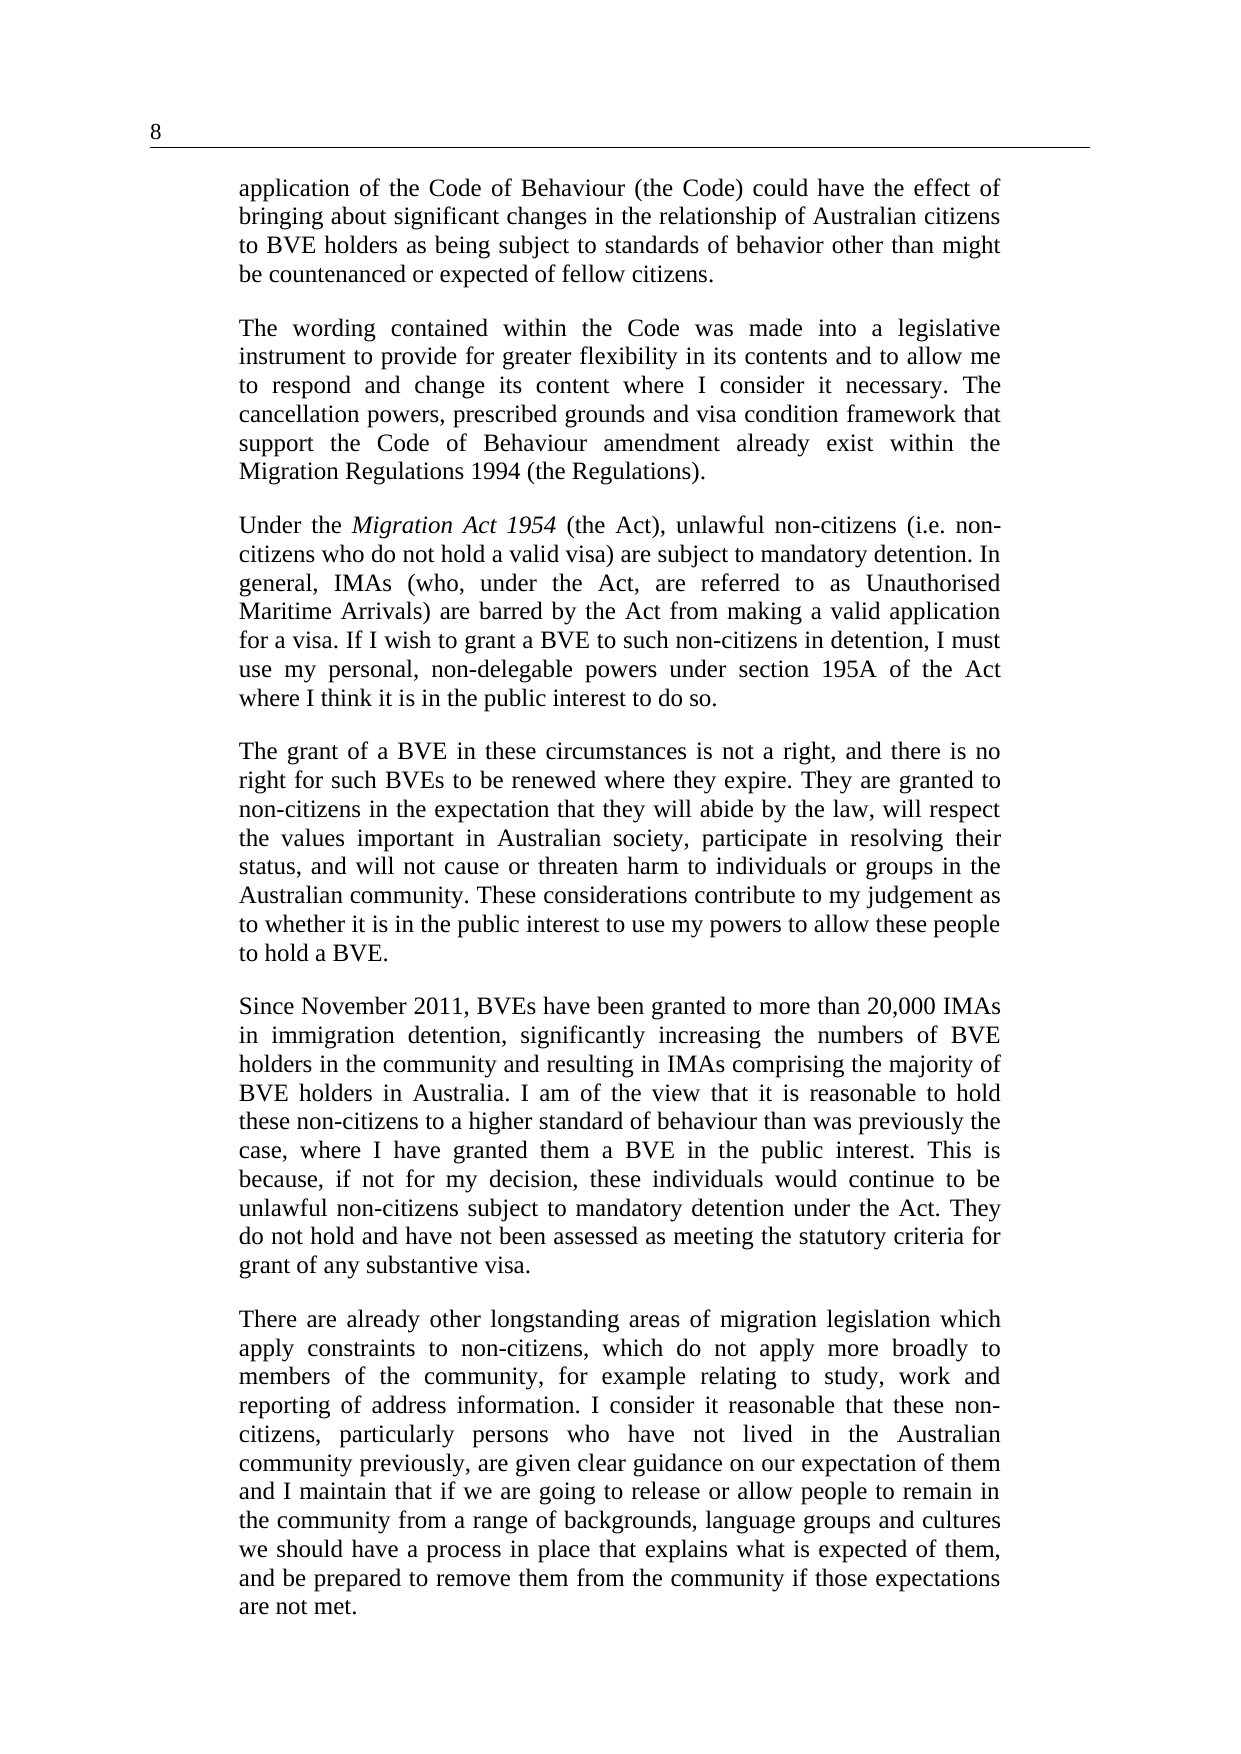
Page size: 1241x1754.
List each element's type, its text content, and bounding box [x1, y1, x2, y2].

text Since November 2011, BVEs have been granted to more than 20,000 IMAs in immigration detention, significantly increasing the numbers of BVE holders in the community and resulting in IMAs comprising the majority of BVE holders in Australia. I am of the view that it is reasonable to hold these non-citizens to a higher standard of behaviour than was previously the case, where I have granted them a BVE in the public interest. This is because, if not for my decision, these individuals would continue to be unlawful non-citizens subject to mandatory detention under the Act. They do not hold and have not been assessed as meeting the statutory criteria for grant of any substantive visa. [239, 991, 1002, 1279]
text There are already other longstanding areas of migration legislation which apply constraints to non-citizens, which do not apply more broadly to members of the community, for example relating to study, work and reporting of address information. I consider it reasonable that these non-citizens, particularly persons who have not lived in the Australian community previously, are given clear guidance on our expectation of them and I maintain that if we are going to release or allow people to remain in the community from a range of backgrounds, language groups and cultures we should have a process in place that explains what is expected of them, and be prepared to remove them from the community if those expectations are not met. [239, 1304, 1002, 1620]
text The grant of a BVE in these circumstances is not a right, and there is no right for such BVEs to be renewed where they expire. They are granted to non-citizens in the expectation that they will abide by the law, will respect the values important in Australian society, participate in resolving their status, and will not cause or threaten harm to individuals or groups in the Australian community. These considerations contribute to my judgement as to whether it is in the public interest to use my powers to allow these people to hold a BVE. [239, 736, 1002, 966]
text Under the Migration Act 1954 (the Act), unlawful non-citizens (i.e. non-citizens who do not hold a valid visa) are subject to mandatory detention. In general, IMAs (who, under the Act, are referred to as Unauthorised Maritime Arrivals) are barred by the Act from making a valid application for a visa. If I wish to grant a BVE to such non-citizens in detention, I must use my personal, non-delegable powers under section 195A of the Act where I think it is in the public interest to do so. [239, 510, 1002, 711]
text The wording contained within the Code was made into a legislative instrument to provide for greater flexibility in its contents and to allow me to respond and change its content where I consider it necessary. The cancellation powers, prescribed grounds and visa condition framework that support the Code of Behaviour amendment already exist within the Migration Regulations 1994 (the Regulations). [239, 313, 1002, 485]
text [239, 173, 1002, 288]
